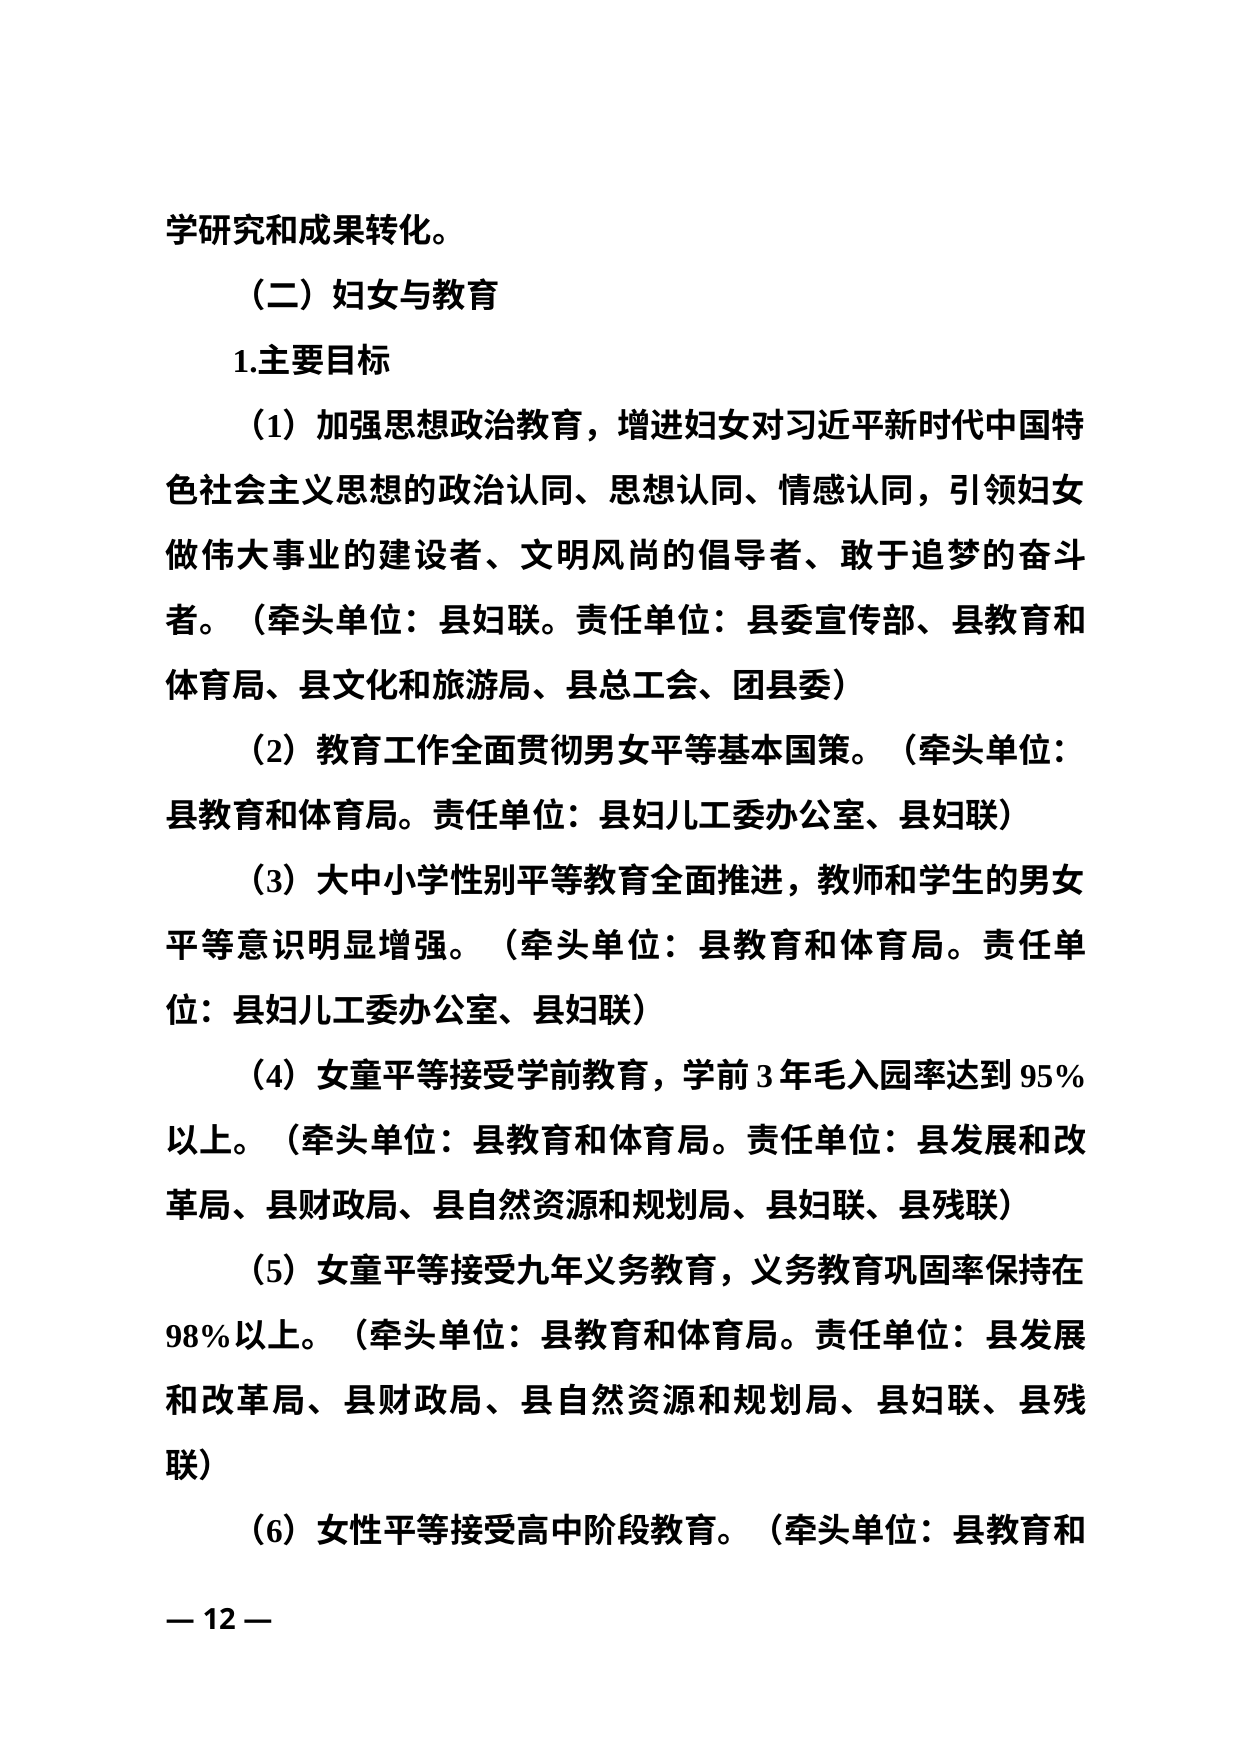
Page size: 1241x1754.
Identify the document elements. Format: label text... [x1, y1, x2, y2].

text （2）教育工作全面贯彻男女平等基本国策。（牵头单位：县教育和体育局。责任单位：县妇儿工委办公室、县妇联） [165, 715, 1087, 845]
text （3）大中小学性别平等教育全面推进，教师和学生的男女平等意识明显增强。（牵头单位：县教育和体育局。责任单位：县妇儿工委办公室、县妇联） [165, 845, 1087, 1040]
text （二）妇女与教育 [165, 260, 1087, 325]
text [165, 195, 1087, 260]
text （4）女童平等接受学前教育，学前3年毛入园率达到95%以上。（牵头单位：县教育和体育局。责任单位：县发展和改革局、县财政局、县自然资源和规划局、县妇联、县残联） [165, 1040, 1087, 1235]
text 1.主要目标 [165, 325, 1087, 390]
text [165, 1495, 1087, 1560]
text （5）女童平等接受九年义务教育，义务教育巩固率保持在98%以上。（牵头单位：县教育和体育局。责任单位：县发展和改革局、县财政局、县自然资源和规划局、县妇联、县残联） [165, 1235, 1087, 1495]
text （1）加强思想政治教育，增进妇女对习近平新时代中国特色社会主义思想的政治认同、思想认同、情感认同，引领妇女做伟大事业的建设者、文明风尚的倡导者、敢于追梦的奋斗者。（牵头单位：县妇联。责任单位：县委宣传部、县教育和体育局、县文化和旅游局、县总工会、团县委） [165, 390, 1087, 715]
